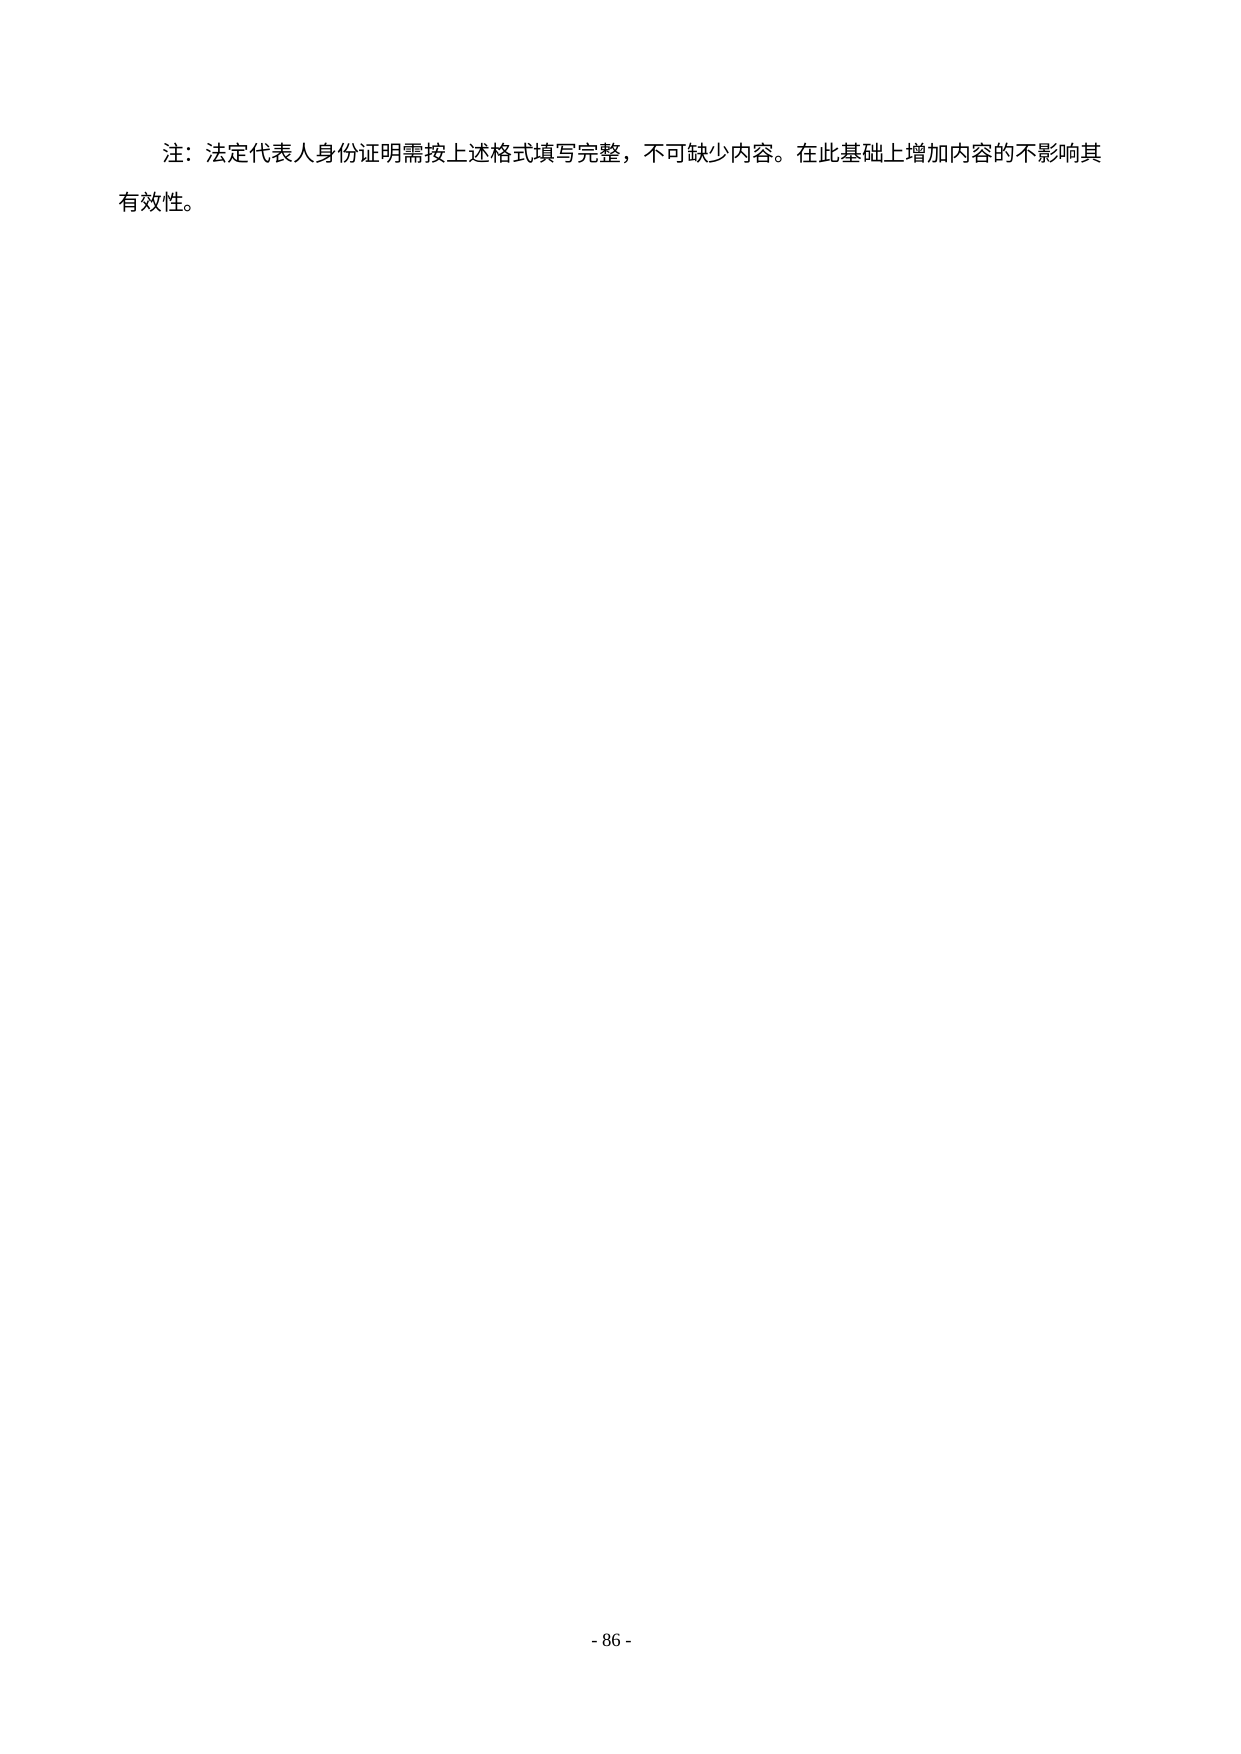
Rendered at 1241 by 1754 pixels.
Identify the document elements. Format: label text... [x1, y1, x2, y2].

text 注：法定代表人身份证明需按上述格式填写完整，不可缺少内容。在此基础上增加内容的不影响其有效性。 [118, 136, 1104, 217]
